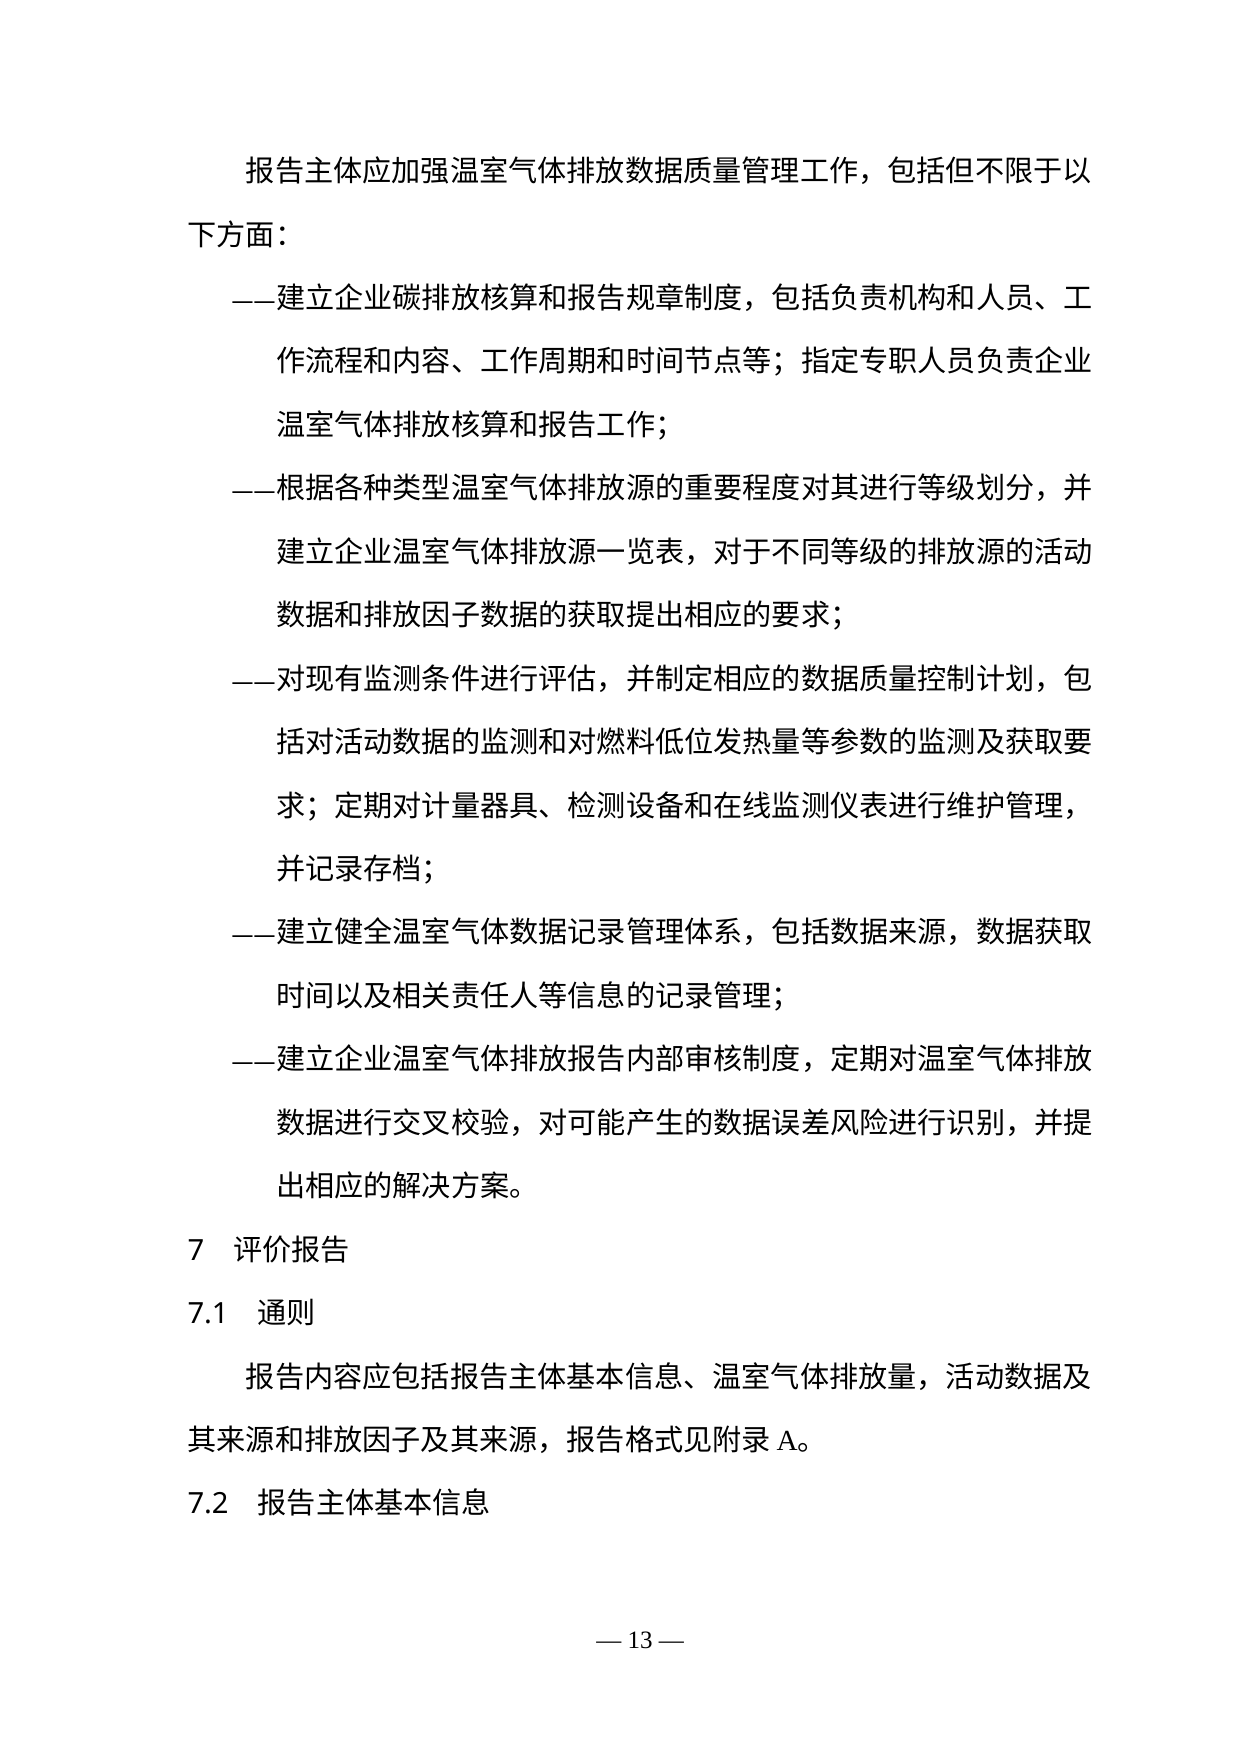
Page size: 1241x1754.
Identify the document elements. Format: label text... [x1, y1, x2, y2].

text 报告主体基本信息 [187, 1480, 1092, 1522]
text 对现有监测条件进行评估，并制定相应的数据质量控制计划，包括对活动数据的监测和对燃料低位发热量等参数的监测及获取要求；定期对计量器具、检测设备和在线监测仪表进行维护管理，并记录存档； [231, 655, 1092, 888]
text 评价报告 [187, 1226, 1092, 1268]
text 根据各种类型温室气体排放源的重要程度对其进行等级划分，并建立企业温室气体排放源一览表，对于不同等级的排放源的活动数据和排放因子数据的获取提出相应的要求； [231, 465, 1092, 634]
text 建立企业温室气体排放报告内部审核制度，定期对温室气体排放数据进行交叉校验，对可能产生的数据误差风险进行识别，并提出相应的解决方案。 [231, 1036, 1092, 1205]
text 建立企业碳排放核算和报告规章制度，包括负责机构和人员、工作流程和内容、工作周期和时间节点等；指定专职人员负责企业温室气体排放核算和报告工作； [231, 274, 1092, 444]
text 报告内容应包括报告主体基本信息、温室气体排放量，活动数据及其来源和排放因子及其来源，报告格式见附录A。 [187, 1353, 1092, 1459]
text 通则 [187, 1290, 1092, 1332]
text 建立健全温室气体数据记录管理体系，包括数据来源，数据获取时间以及相关责任人等信息的记录管理； [231, 909, 1092, 1015]
text 报告主体应加强温室气体排放数据质量管理工作，包括但不限于以下方面： [187, 148, 1092, 253]
